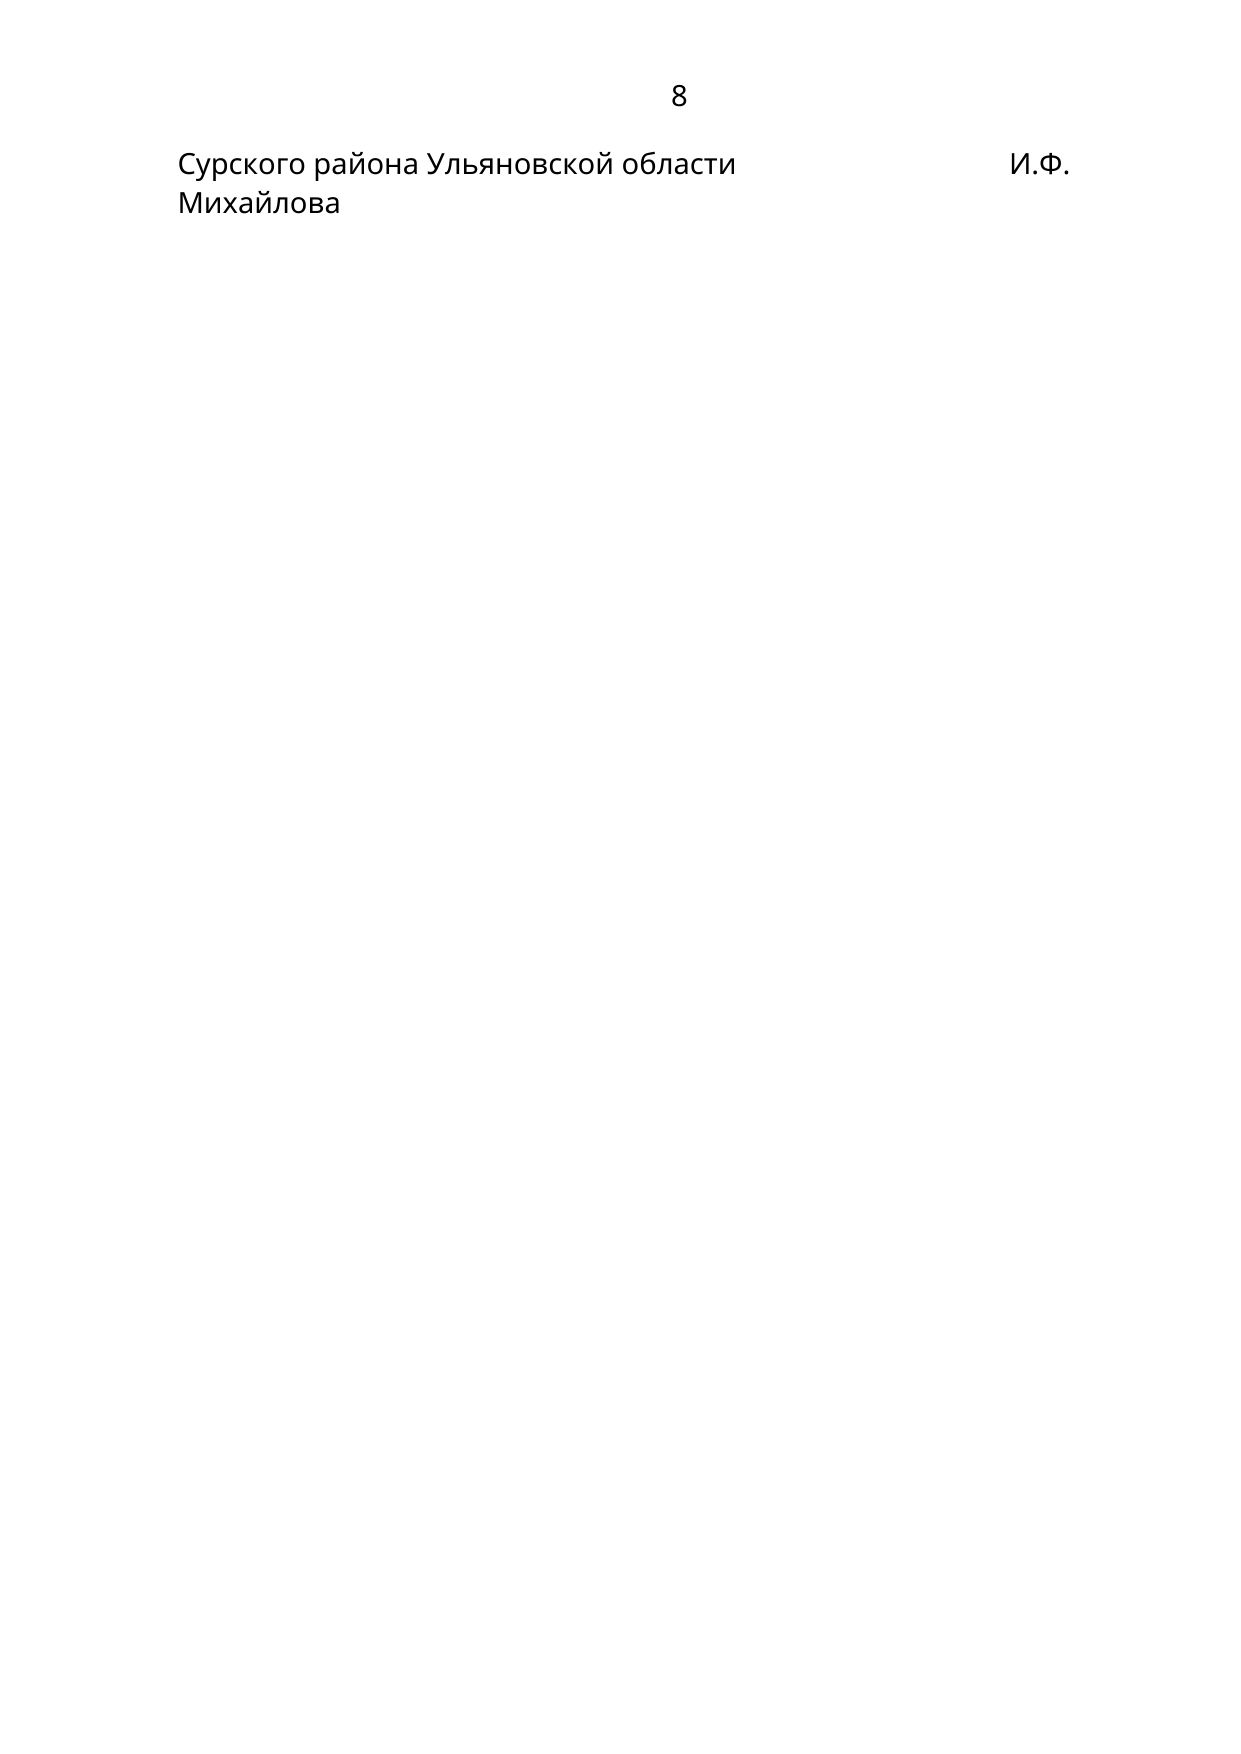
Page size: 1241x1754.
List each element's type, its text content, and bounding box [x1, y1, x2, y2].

text Сурского района Ульяновской области И.Ф. Михайлова [177, 143, 1181, 222]
